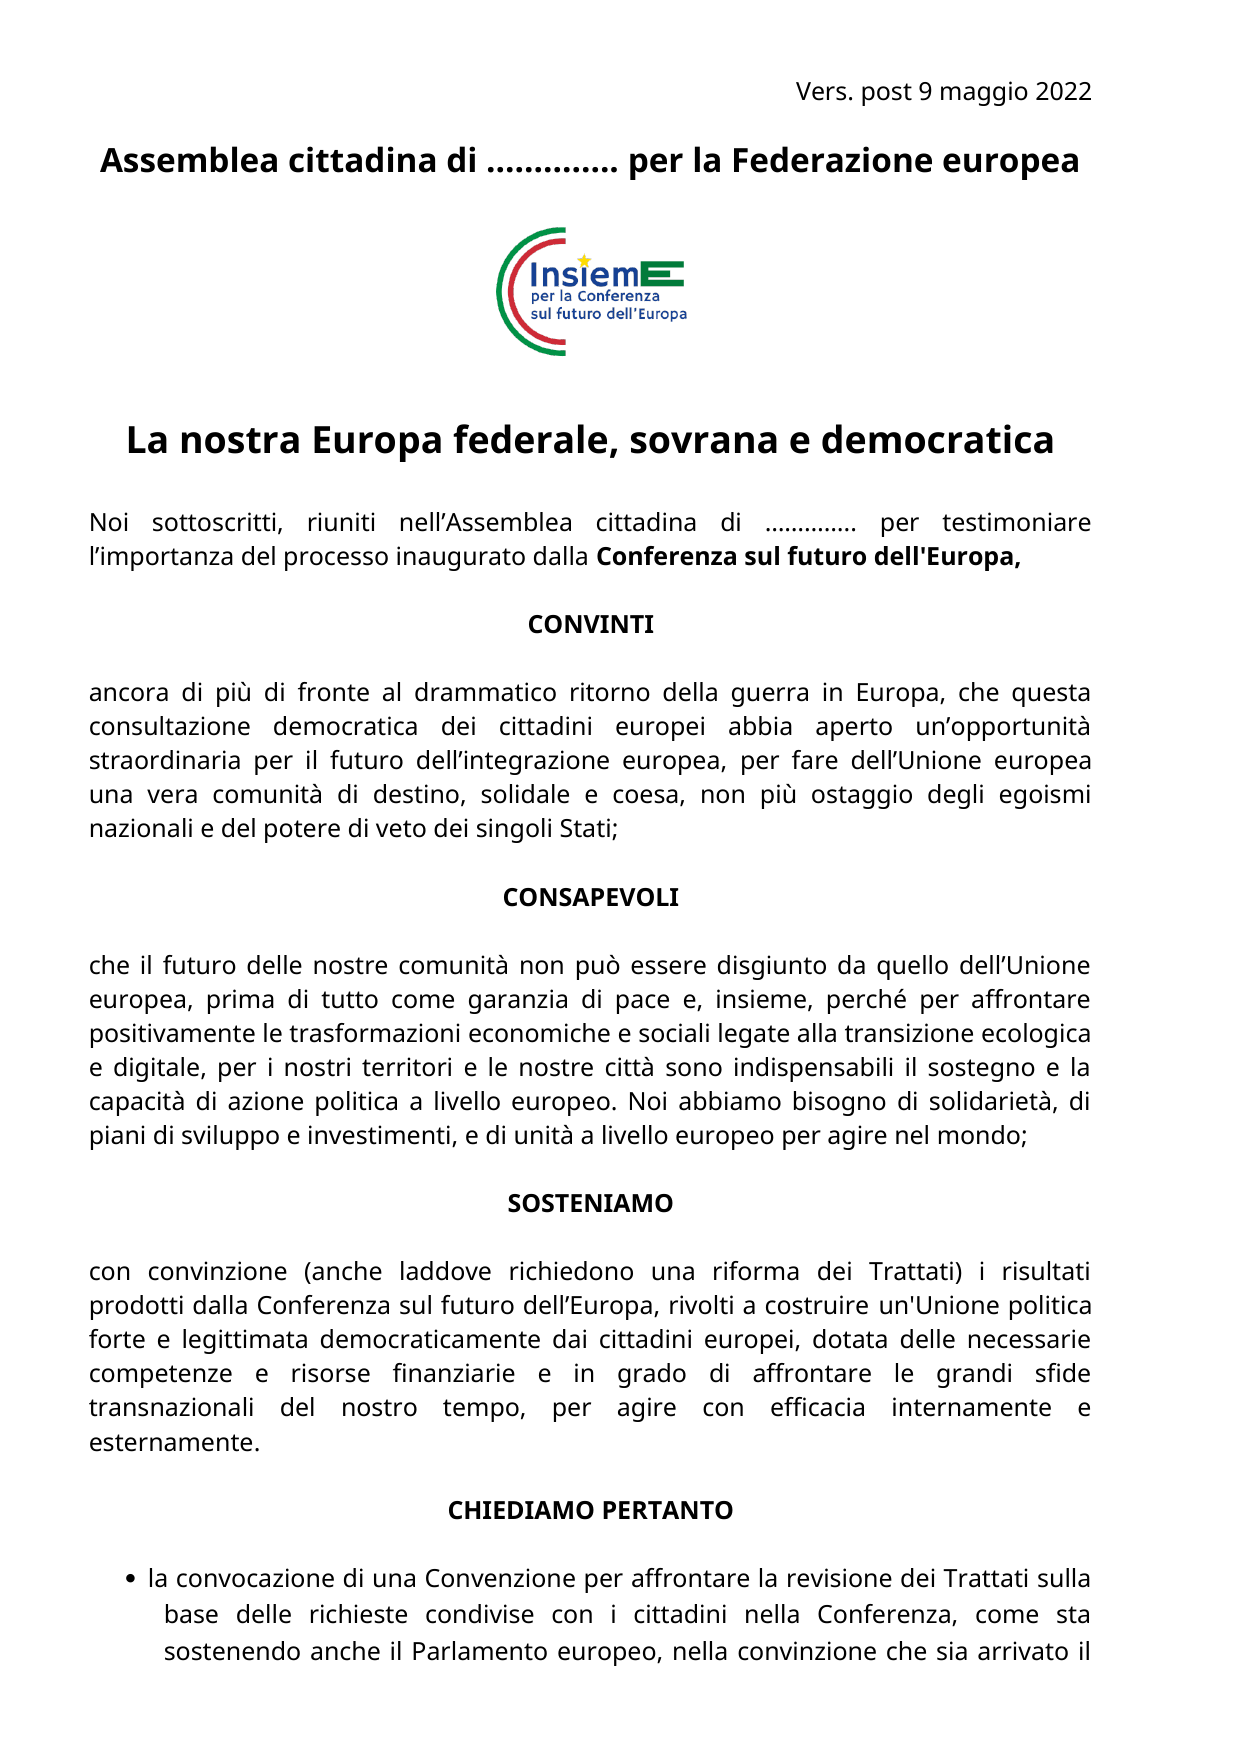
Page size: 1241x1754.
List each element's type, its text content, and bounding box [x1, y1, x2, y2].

text CONVINTI [88, 607, 1093, 641]
text Assemblea cittadina di ………….. per la Federazione europea [88, 137, 1093, 182]
text CHIEDIAMO PERTANTO [88, 1492, 1093, 1526]
text CONSAPEVOLI [88, 879, 1093, 913]
text La nostra Europa federale, sovrana e democratica [88, 414, 1093, 465]
text Noi sottoscritti, riuniti nell’Assemblea cittadina di ………….. per testimoniare l’importanza del processo inaugurato dalla Conferenza sul futuro dell'Europa, [88, 504, 1093, 573]
picture [465, 221, 716, 363]
text che il futuro delle nostre comunità non può essere disgiunto da quello dell’Unione europea, prima di tutto come garanzia di pace e, insieme, perché per affrontare positivamente le trasformazioni economiche e sociali legate alla transizione ecologica e digitale, per i nostri territori e le nostre città sono indispensabili il sostegno e la capacità di azione politica a livello europeo. Noi abbiamo bisogno di solidarietà, di piani di sviluppo e investimenti, e di unità a livello europeo per agire nel mondo; [88, 947, 1093, 1152]
text ancora di più di fronte al drammatico ritorno della guerra in Europa, che questa consultazione democratica dei cittadini europei abbia aperto un’opportunità straordinaria per il futuro dell’integrazione europea, per fare dell’Unione europea una vera comunità di destino, solidale e coesa, non più ostaggio degli egoismi nazionali e del potere di veto dei singoli Stati; [88, 675, 1093, 845]
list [126, 1560, 1093, 1668]
text con convinzione (anche laddove richiedono una riforma dei Trattati) i risultati prodotti dalla Conferenza sul futuro dell’Europa, rivolti a costruire un'Unione politica forte e legittimata democraticamente dai cittadini europei, dotata delle necessarie competenze e risorse finanziarie e in grado di affrontare le grandi sfide transnazionali del nostro tempo, per agire con efficacia internamente e esternamente. [88, 1254, 1093, 1458]
text SOSTENIAMO [88, 1186, 1093, 1220]
